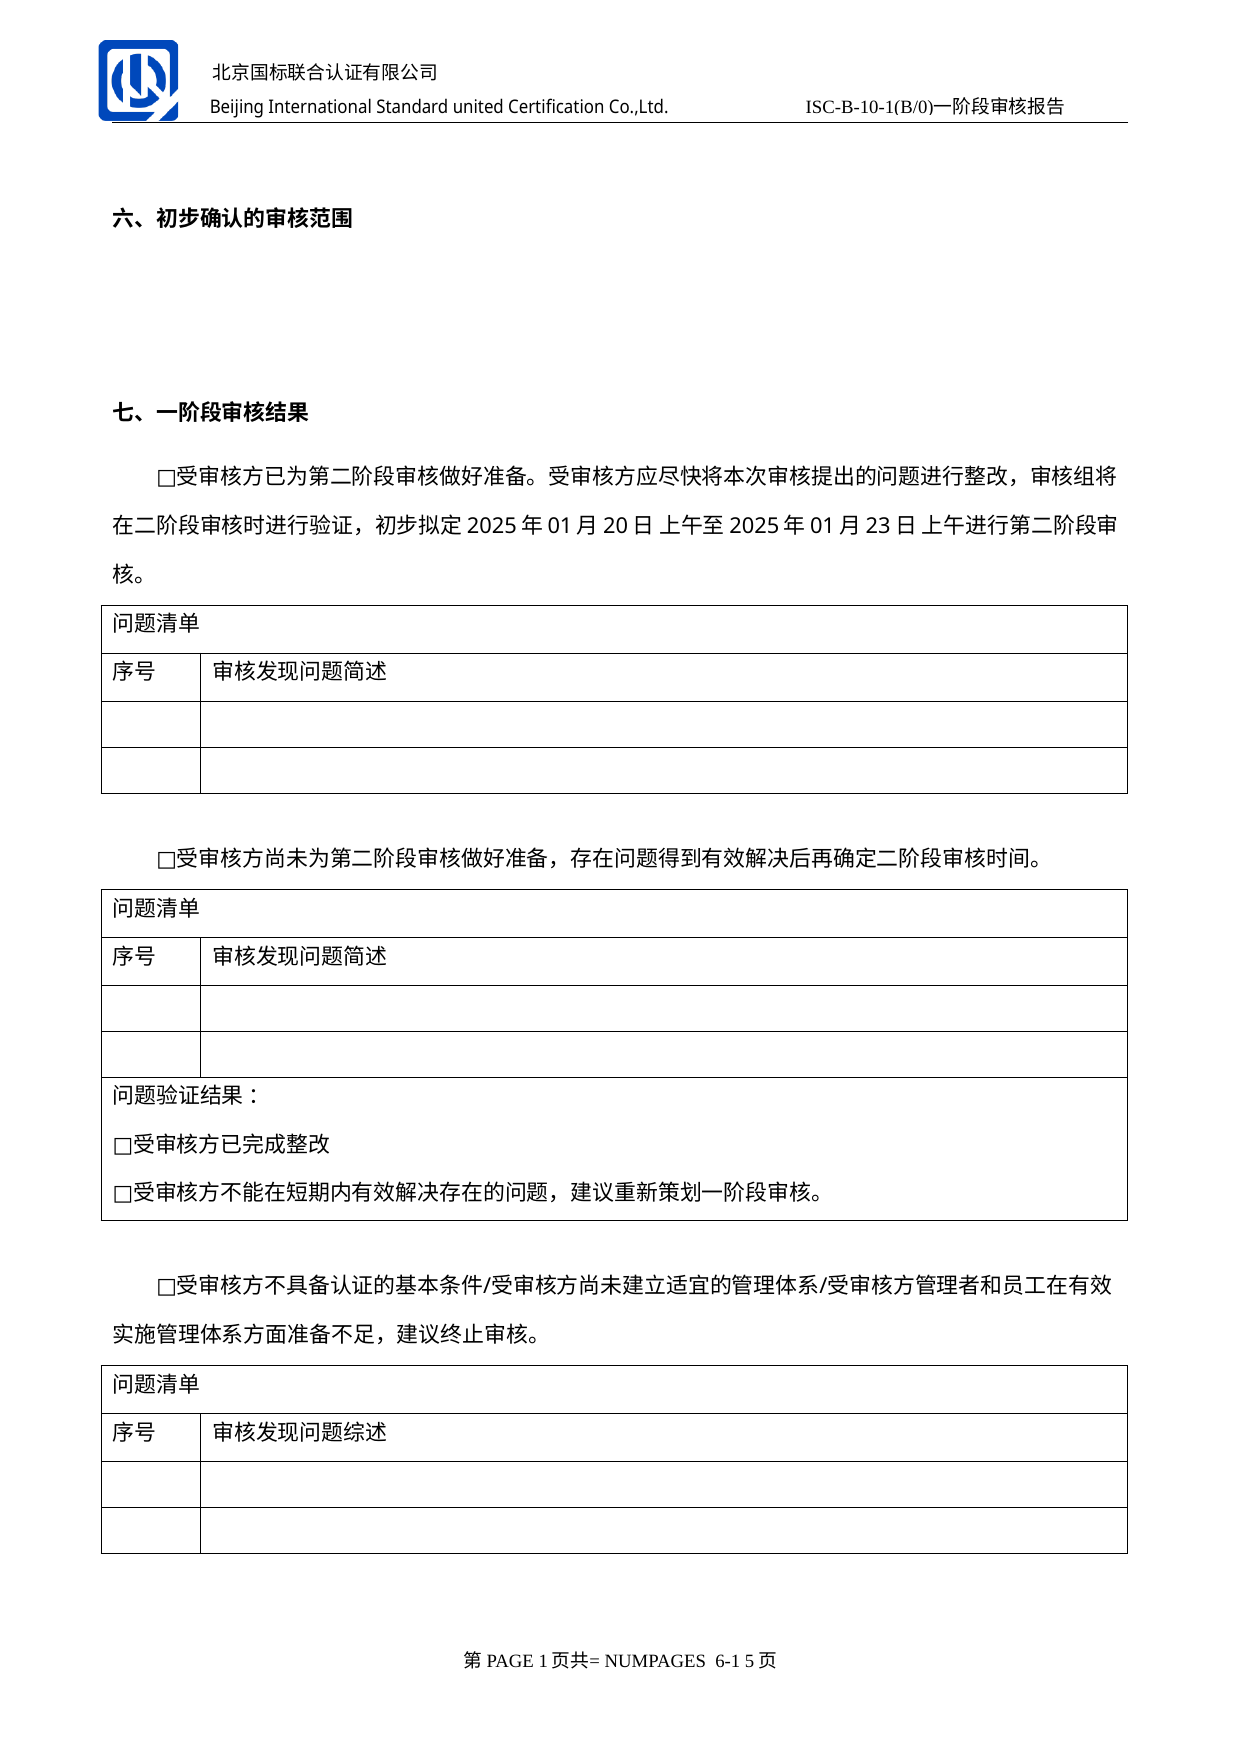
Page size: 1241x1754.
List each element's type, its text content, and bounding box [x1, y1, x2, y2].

table_cell [102, 986, 200, 1031]
table_header 问题清单 [102, 890, 1127, 937]
table_cell 序号 [102, 938, 200, 985]
table_cell 序号 [102, 654, 200, 701]
table_cell 问题验证结果 ： □受审核方已完成整改 □受审核方不能在短期内有效解决存在的问题，建议重新策划一阶段审核。 [102, 1078, 1127, 1220]
table_cell 审核发现问题简述 [201, 654, 1127, 701]
text □受审核方已为第二阶段审核做好准备。受审核方应尽快将本次审核提出的问题进行整改，审核组将在二阶段审核时进行验证，初步拟定2025年01月20日 上午至2025年01月23日 上午进行第二阶段审核。 [112, 459, 1128, 589]
text □受审核方尚未为第二阶段审核做好准备，存在问题得到有效解决后再确定二阶段审核时间。 [112, 841, 1128, 873]
table_cell [201, 1508, 1127, 1553]
table_cell [102, 1508, 200, 1553]
table_header 问题清单 [102, 606, 1127, 653]
table_cell [201, 748, 1127, 793]
table_cell [201, 702, 1127, 747]
table_cell [102, 748, 200, 793]
table_cell 序号 [102, 1414, 200, 1461]
table_cell [201, 1032, 1127, 1077]
picture [98, 40, 179, 121]
table_cell [102, 1462, 200, 1507]
table_cell 审核发现问题综述 [201, 1414, 1127, 1461]
table_cell [102, 1032, 200, 1077]
text □受审核方不具备认证的基本条件/受审核方尚未建立适宜的管理体系/受审核方管理者和员工在有效实施管理体系方面准备不足，建议终止审核。 [112, 1268, 1128, 1349]
table_cell 审核发现问题简述 [201, 938, 1127, 985]
text 七、一阶段审核结果 [112, 394, 1128, 427]
text 六、初步确认的审核范围 [112, 201, 1128, 233]
table_cell [201, 1462, 1127, 1507]
table_cell [102, 702, 200, 747]
table_cell [201, 986, 1127, 1031]
table_header 问题清单 [102, 1366, 1127, 1413]
